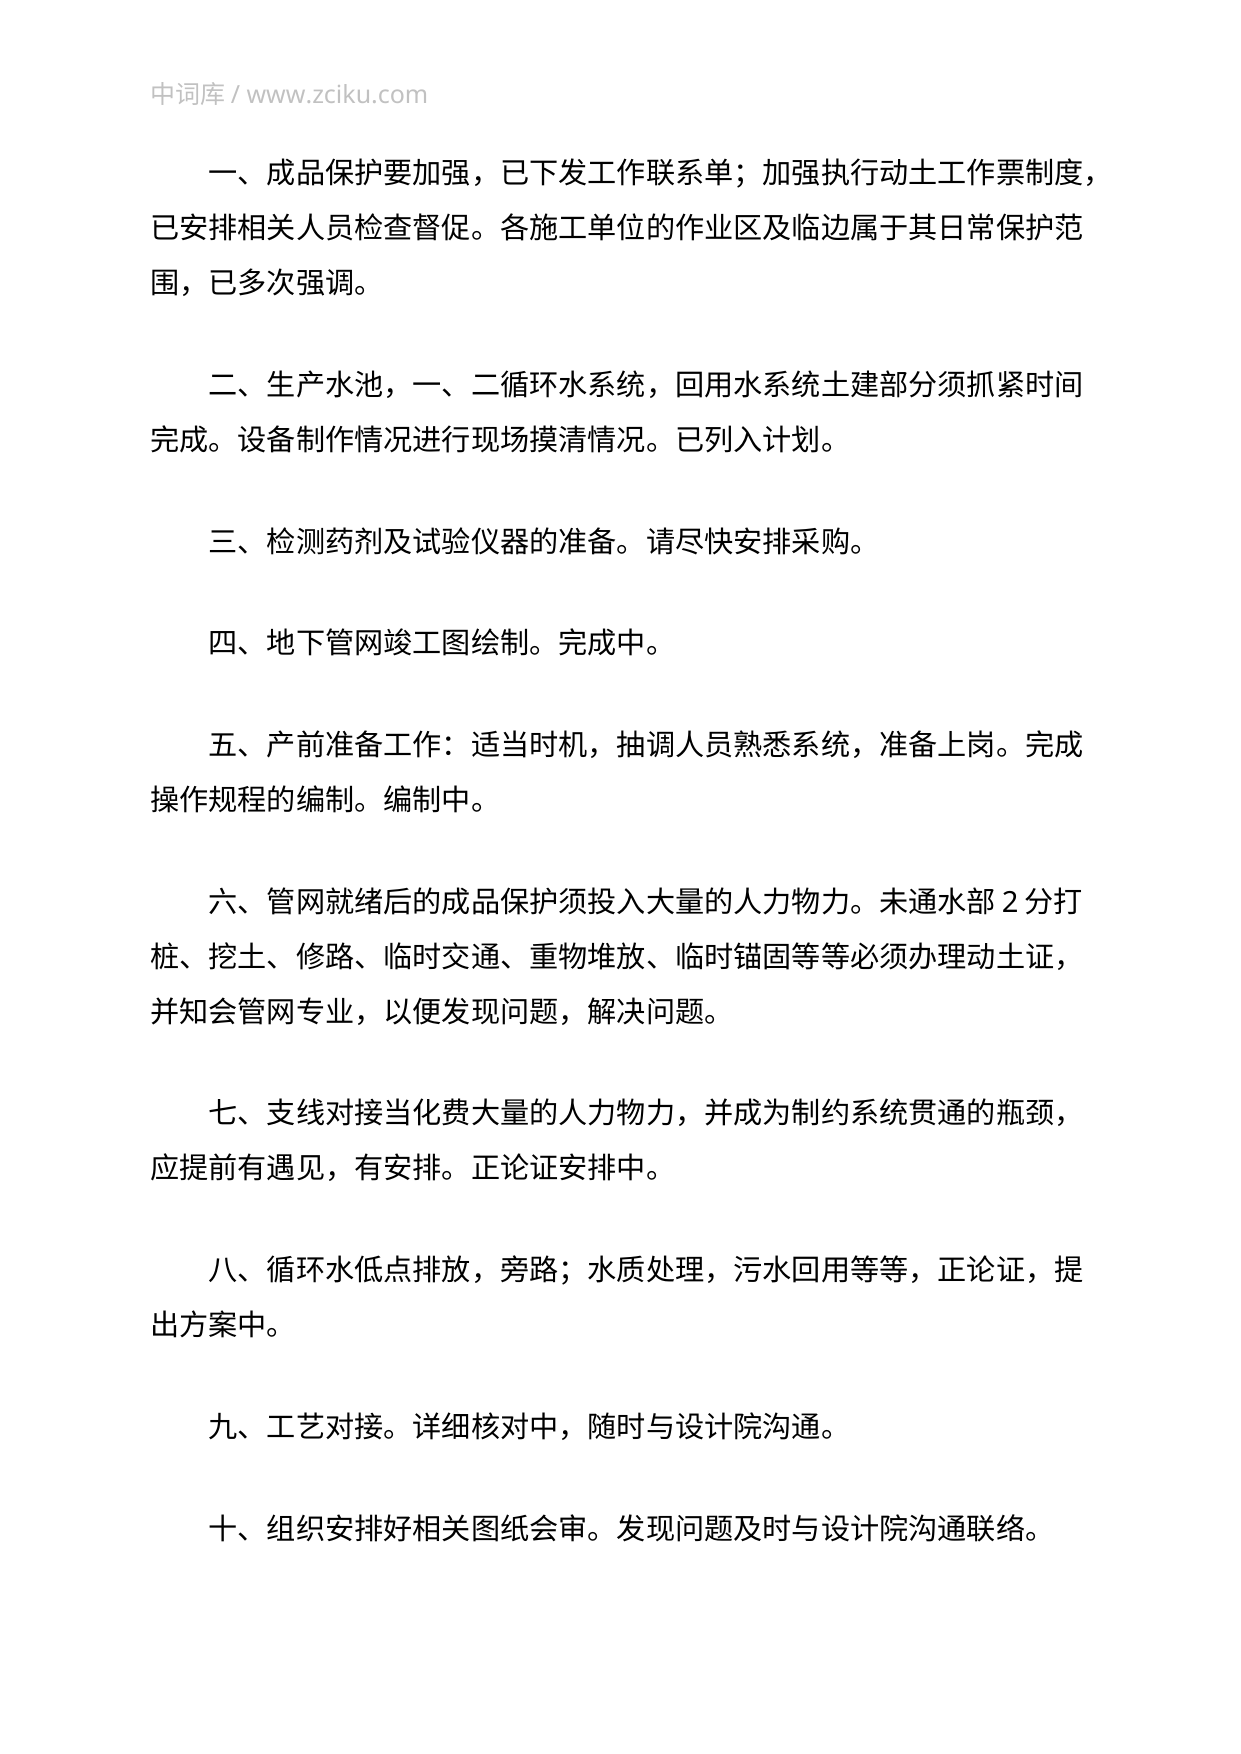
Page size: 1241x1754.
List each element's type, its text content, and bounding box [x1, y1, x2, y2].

text 一、成品保护要加强，已下发工作联系单；加强执行动土工作票制度，已安排相关人员检查督促。各施工单位的作业区及临边属于其日常保护范围，已多次强调。 [150, 150, 1090, 302]
text 三、检测药剂及试验仪器的准备。请尽快安排采购。 [150, 518, 1090, 561]
text 八、循环水低点排放，旁路；水质处理，污水回用等等，正论证，提出方案中。 [150, 1247, 1090, 1344]
text 五、产前准备工作：适当时机，抽调人员熟悉系统，准备上岗。完成操作规程的编制。编制中。 [150, 722, 1090, 819]
text 四、地下管网竣工图绘制。完成中。 [150, 620, 1090, 662]
text 六、管网就绪后的成品保护须投入大量的人力物力。未通水部2分打桩、挖土、修路、临时交通、重物堆放、临时锚固等等必须办理动土证，并知会管网专业，以便发现问题，解决问题。 [150, 878, 1090, 1031]
text 十、组织安排好相关图纸会审。发现问题及时与设计院沟通联络。 [150, 1505, 1090, 1547]
text 九、工艺对接。详细核对中，随时与设计院沟通。 [150, 1403, 1090, 1446]
text 二、生产水池，一、二循环水系统，回用水系统土建部分须抓紧时间完成。设备制作情况进行现场摸清情况。已列入计划。 [150, 362, 1090, 459]
text 七、支线对接当化费大量的人力物力，并成为制约系统贯通的瓶颈，应提前有遇见，有安排。正论证安排中。 [150, 1090, 1090, 1187]
